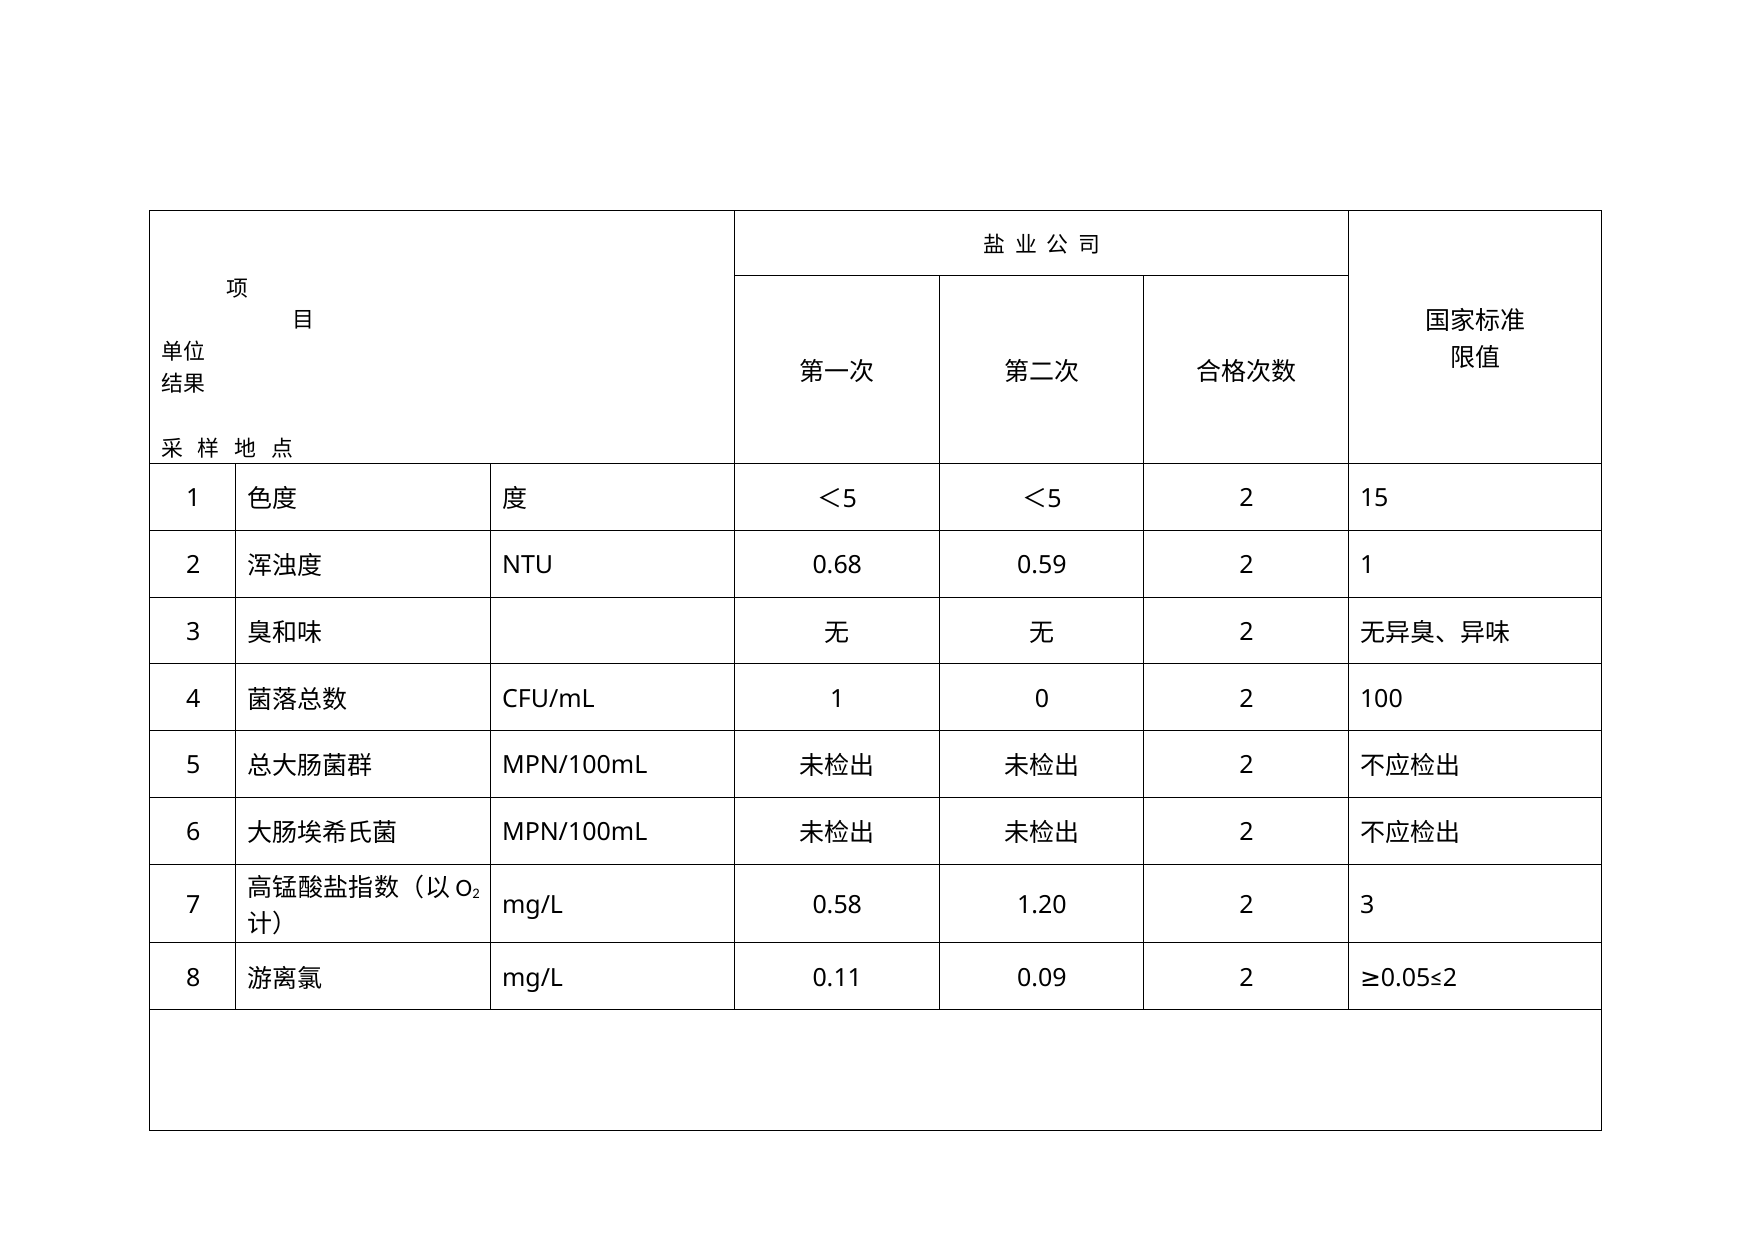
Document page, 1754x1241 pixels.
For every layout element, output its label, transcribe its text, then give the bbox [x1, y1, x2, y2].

table_cell 2 [1144, 731, 1348, 797]
table_cell 不应检出 [1349, 798, 1601, 864]
table_cell 0.58 [735, 865, 939, 942]
table_cell 无 [940, 598, 1143, 663]
table_cell 15 [1349, 464, 1601, 530]
table_cell 色度 [236, 464, 490, 530]
table_cell 臭和味 [236, 598, 490, 663]
table_cell 2 [1144, 531, 1348, 597]
table_cell 2 [1144, 664, 1348, 730]
table_cell 1 [1349, 531, 1601, 597]
table_cell 2 [1144, 798, 1348, 864]
table_cell 3 [150, 598, 235, 663]
table_cell 未检出 [940, 798, 1143, 864]
table_cell 1.20 [940, 865, 1143, 942]
table_cell 合格次数 [1144, 276, 1348, 463]
table_cell 0.59 [940, 531, 1143, 597]
table_cell 0.68 [735, 531, 939, 597]
table_cell 游离氯 [236, 943, 490, 1009]
table_cell ＜5 [735, 464, 939, 530]
table_cell 0 [940, 664, 1143, 730]
table_cell 不应检出 [1349, 731, 1601, 797]
table_cell CFU/mL [491, 664, 734, 730]
table_cell 1 [150, 464, 235, 530]
table_cell 高锰酸盐指数（以O2计） [236, 865, 490, 942]
table_cell 未检出 [735, 731, 939, 797]
table_cell 未检出 [735, 798, 939, 864]
table_cell 4 [150, 664, 235, 730]
table_cell 大肠埃希氏菌 [236, 798, 490, 864]
table_cell 7 [150, 865, 235, 942]
table_cell 第二次 [940, 276, 1143, 463]
table_cell 100 [1349, 664, 1601, 730]
table_header 国家标准 限值 [1349, 211, 1601, 463]
table_cell [150, 1010, 1601, 1130]
table_cell MPN/100mL [491, 798, 734, 864]
table_cell 2 [1144, 598, 1348, 663]
table_cell 0.11 [735, 943, 939, 1009]
table_cell 2 [150, 531, 235, 597]
table_cell 未检出 [940, 731, 1143, 797]
table_header 项 目 单位 结果 采 样 地 点 [150, 211, 734, 463]
table_cell ≥0.05≤2 [1349, 943, 1601, 1009]
table_cell 浑浊度 [236, 531, 490, 597]
table_cell 8 [150, 943, 235, 1009]
table_header 盐 业 公 司 [735, 211, 1348, 275]
table_cell 1 [735, 664, 939, 730]
table_cell 3 [1349, 865, 1601, 942]
table_cell mg/L [491, 943, 734, 1009]
table_cell 度 [491, 464, 734, 530]
table_cell 2 [1144, 464, 1348, 530]
table_cell 2 [1144, 865, 1348, 942]
table_cell 无异臭、异味 [1349, 598, 1601, 663]
table_cell 5 [150, 731, 235, 797]
table_cell 总大肠菌群 [236, 731, 490, 797]
table_cell MPN/100mL [491, 731, 734, 797]
table_cell 2 [1144, 943, 1348, 1009]
table_cell 无 [735, 598, 939, 663]
table_cell 第一次 [735, 276, 939, 463]
table_cell NTU [491, 531, 734, 597]
table_cell mg/L [491, 865, 734, 942]
table_cell 菌落总数 [236, 664, 490, 730]
table_cell 0.09 [940, 943, 1143, 1009]
table_cell [491, 598, 734, 663]
table_cell 6 [150, 798, 235, 864]
table_cell ＜5 [940, 464, 1143, 530]
